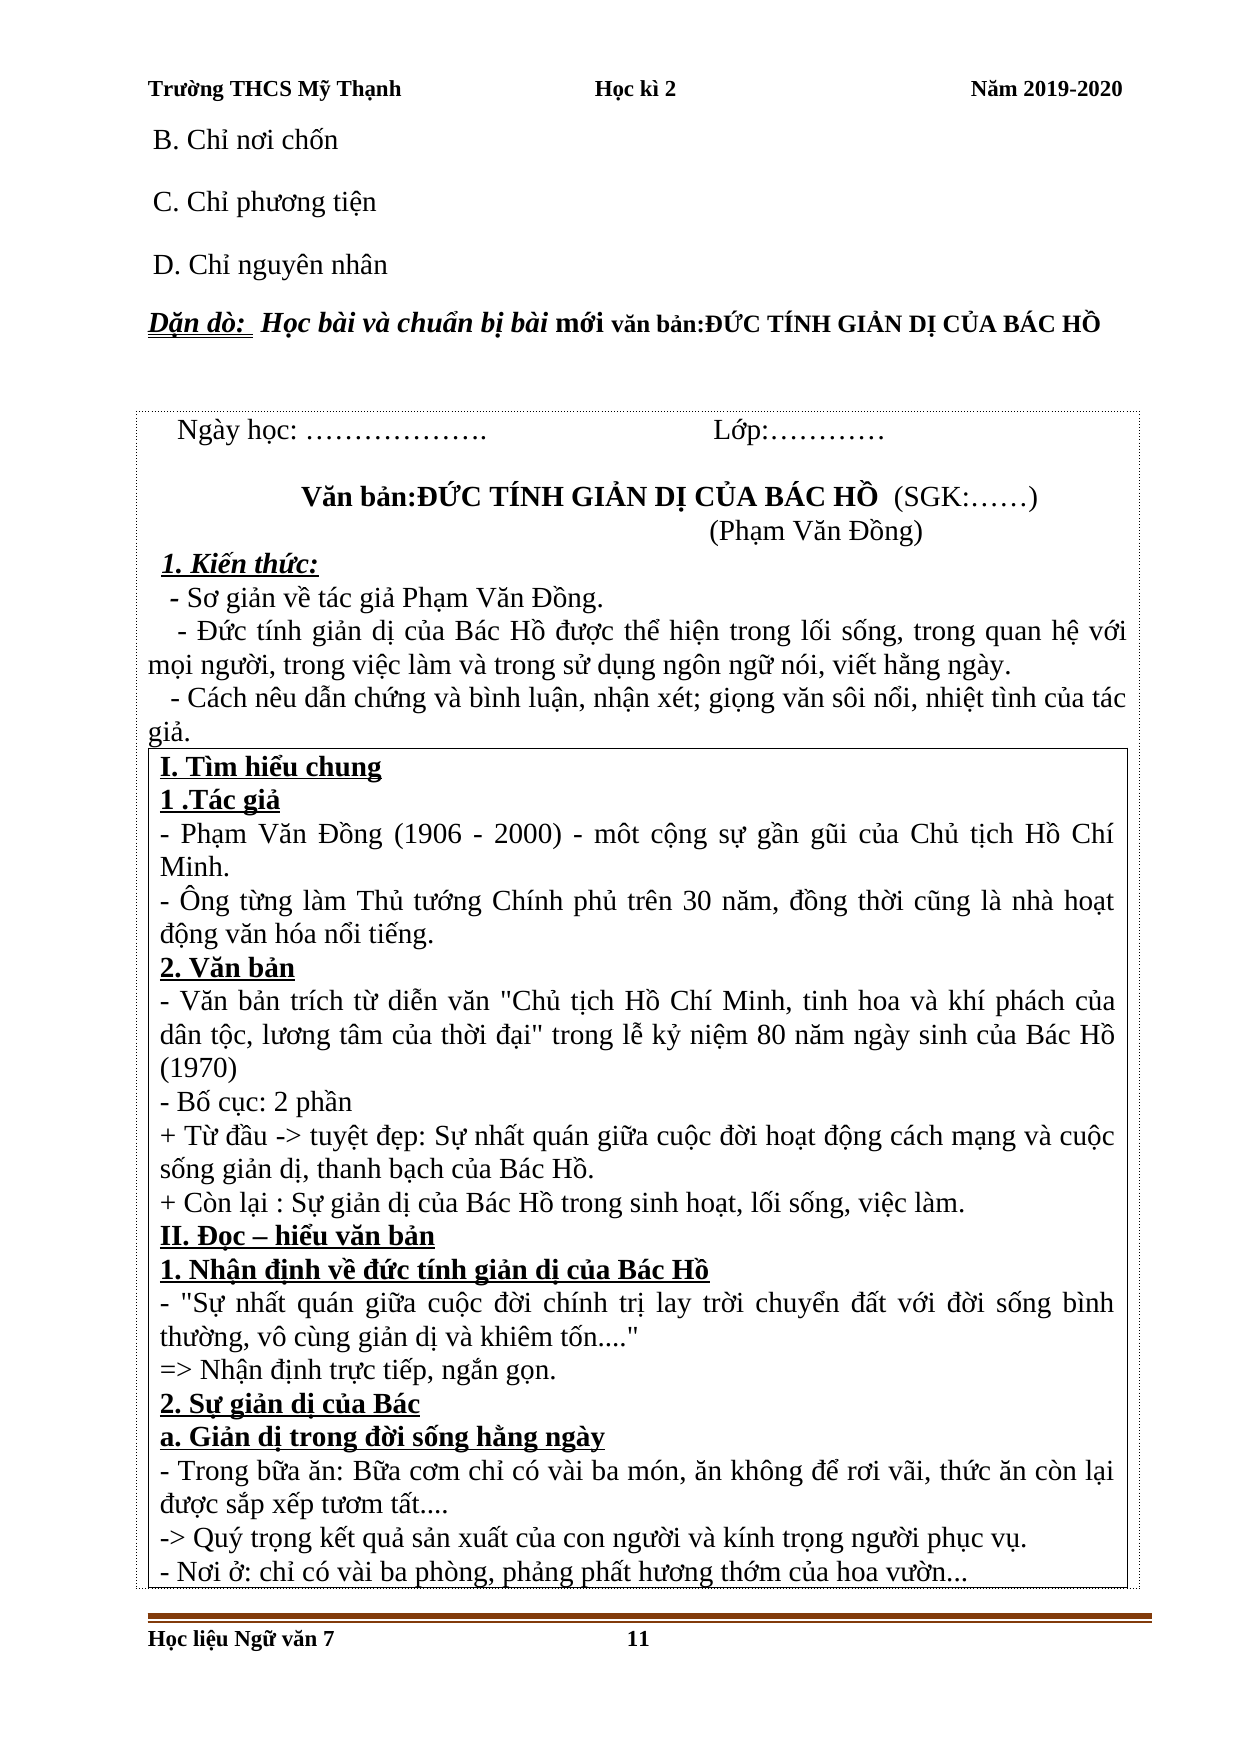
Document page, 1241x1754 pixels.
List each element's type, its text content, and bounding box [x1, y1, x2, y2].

text B. Chỉ nơi chốn [153, 118, 1147, 156]
text Dặn dò: Học bài và chuẩn bị bài mới văn bản:ĐỨC TÍNH GIẢN DỊ CỦA BÁC HỒ [148, 306, 1152, 339]
text D. Chỉ nguyên nhân [153, 243, 1147, 281]
text C. Chỉ phương tiện [153, 181, 1147, 218]
